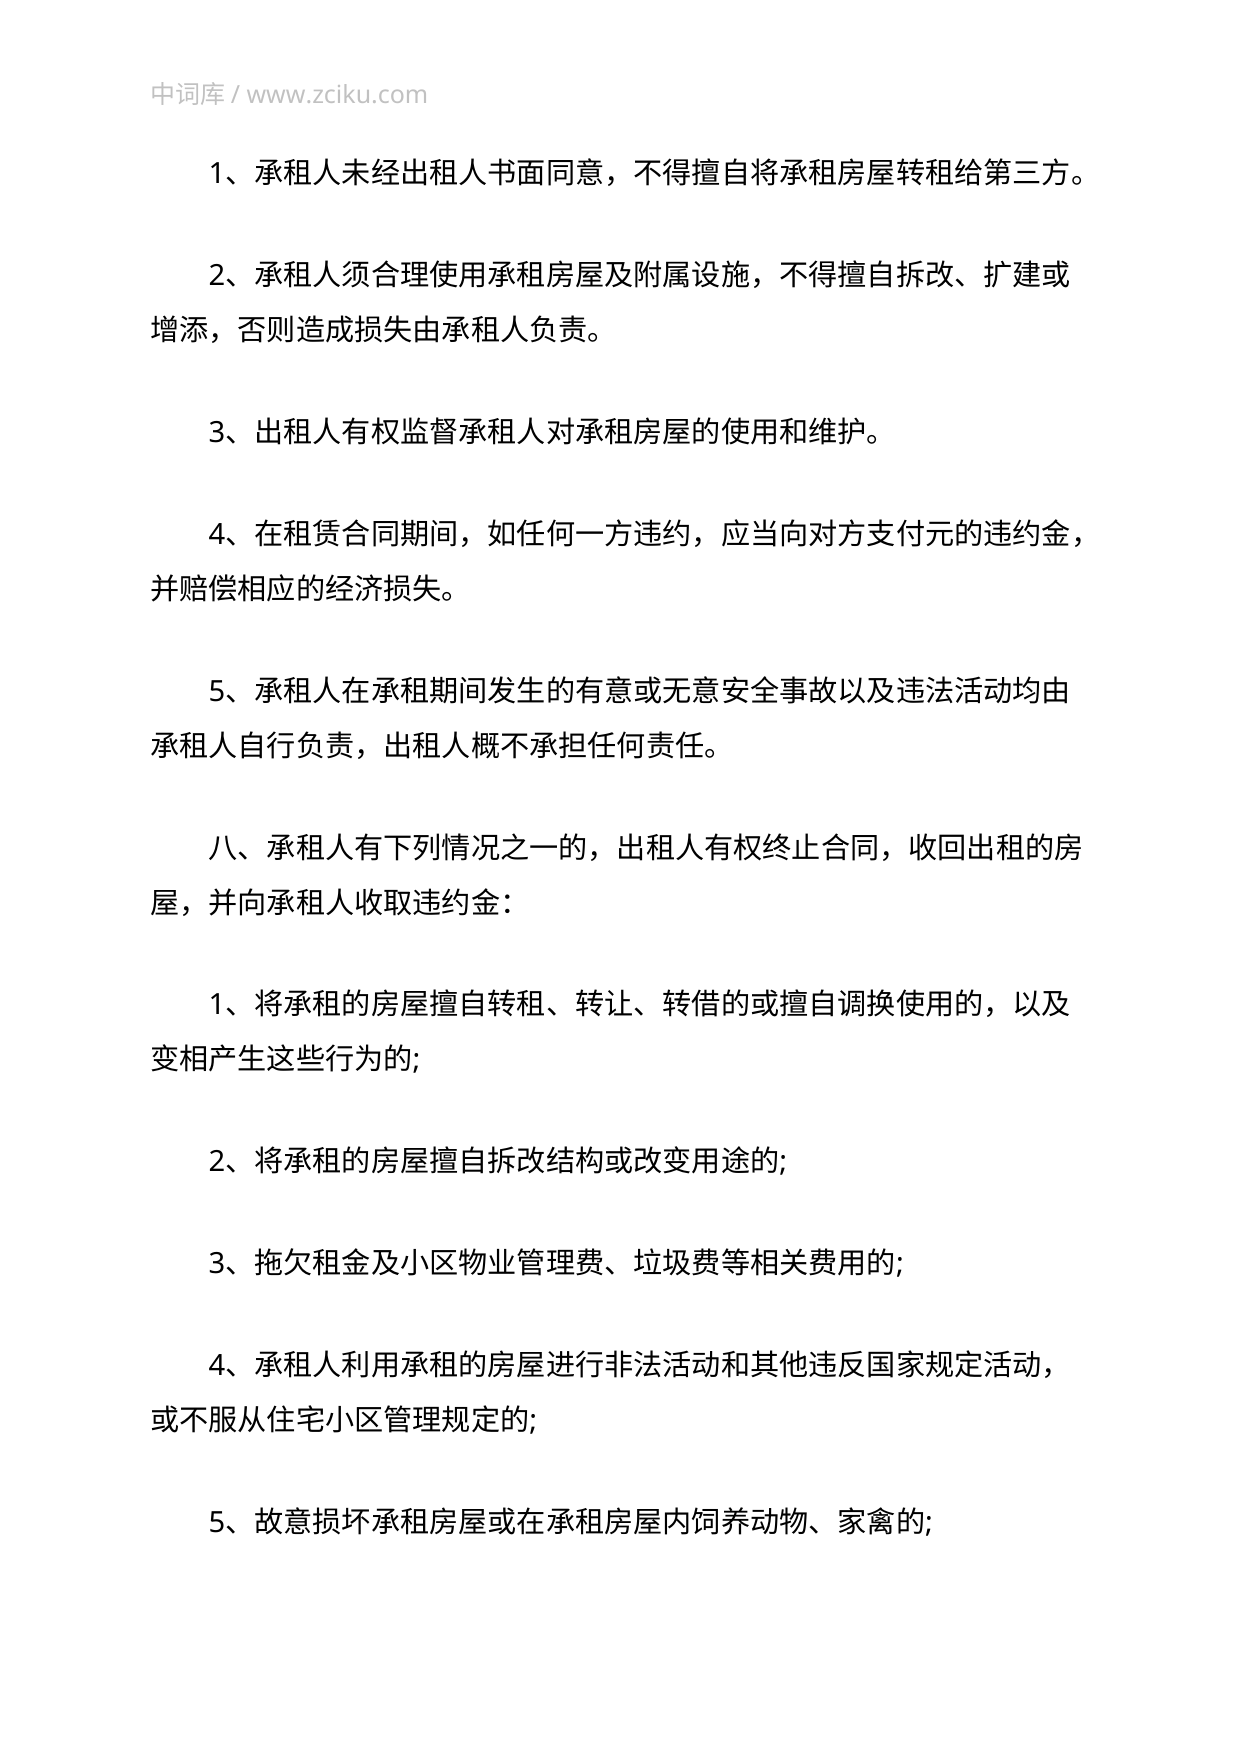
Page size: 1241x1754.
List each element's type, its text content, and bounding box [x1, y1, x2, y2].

text 4、承租人利用承租的房屋进行非法活动和其他违反国家规定活动，或不服从住宅小区管理规定的; [150, 1342, 1090, 1439]
text 5、承租人在承租期间发生的有意或无意安全事故以及违法活动均由承租人自行负责，出租人概不承担任何责任。 [150, 667, 1090, 765]
text 5、故意损坏承租房屋或在承租房屋内饲养动物、家禽的; [150, 1499, 1090, 1541]
text 2、承租人须合理使用承租房屋及附属设施，不得擅自拆改、扩建或增添，否则造成损失由承租人负责。 [150, 252, 1090, 349]
text 1、承租人未经出租人书面同意，不得擅自将承租房屋转租给第三方。 [150, 150, 1090, 192]
text 3、出租人有权监督承租人对承租房屋的使用和维护。 [150, 409, 1090, 451]
text 3、拖欠租金及小区物业管理费、垃圾费等相关费用的; [150, 1240, 1090, 1282]
text 4、在租赁合同期间，如任何一方违约，应当向对方支付元的违约金，并赔偿相应的经济损失。 [150, 511, 1090, 608]
text 1、将承租的房屋擅自转租、转让、转借的或擅自调换使用的，以及变相产生这些行为的; [150, 981, 1090, 1078]
text 2、将承租的房屋擅自拆改结构或改变用途的; [150, 1138, 1090, 1180]
text 八、承租人有下列情况之一的，出租人有权终止合同，收回出租的房屋，并向承租人收取违约金： [150, 824, 1090, 921]
